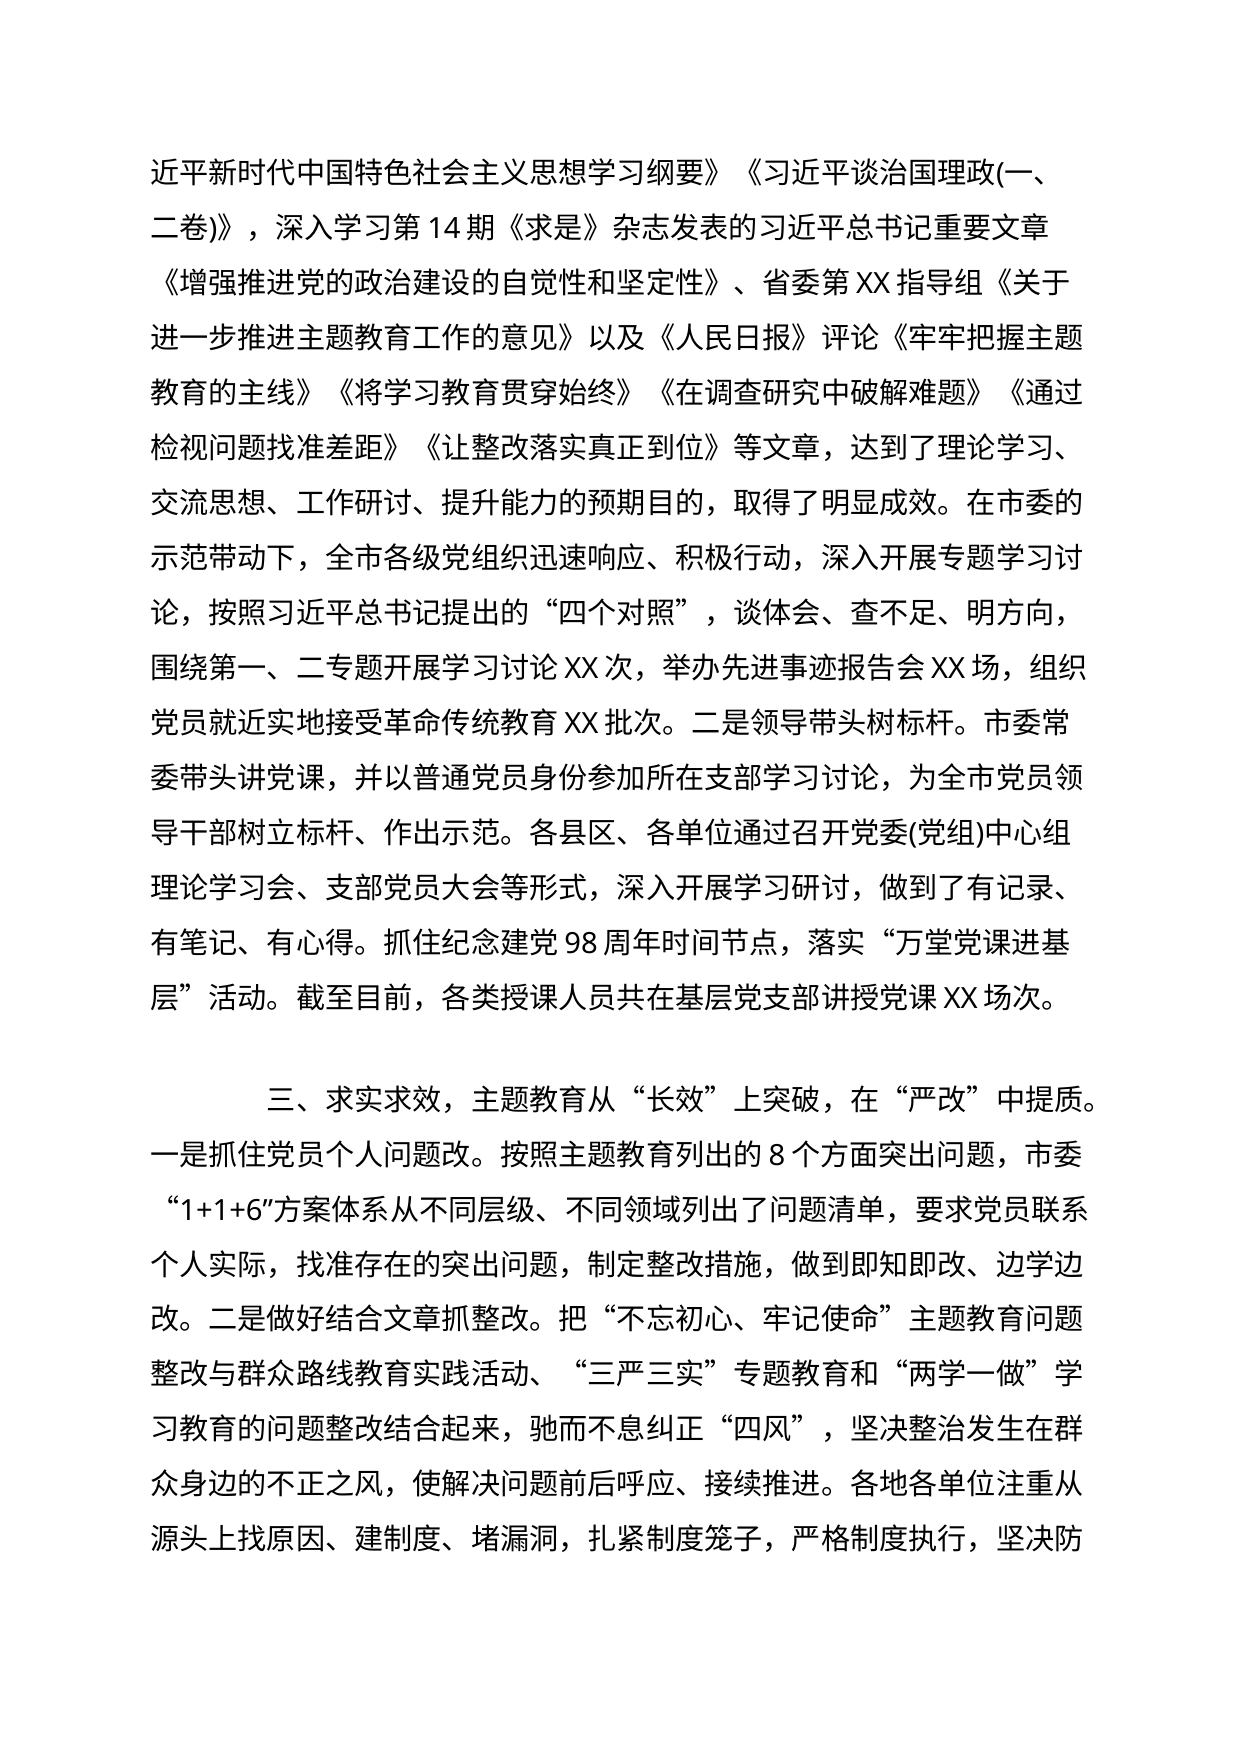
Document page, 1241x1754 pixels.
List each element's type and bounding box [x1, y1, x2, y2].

text [150, 150, 1090, 1017]
text [150, 1076, 1090, 1558]
